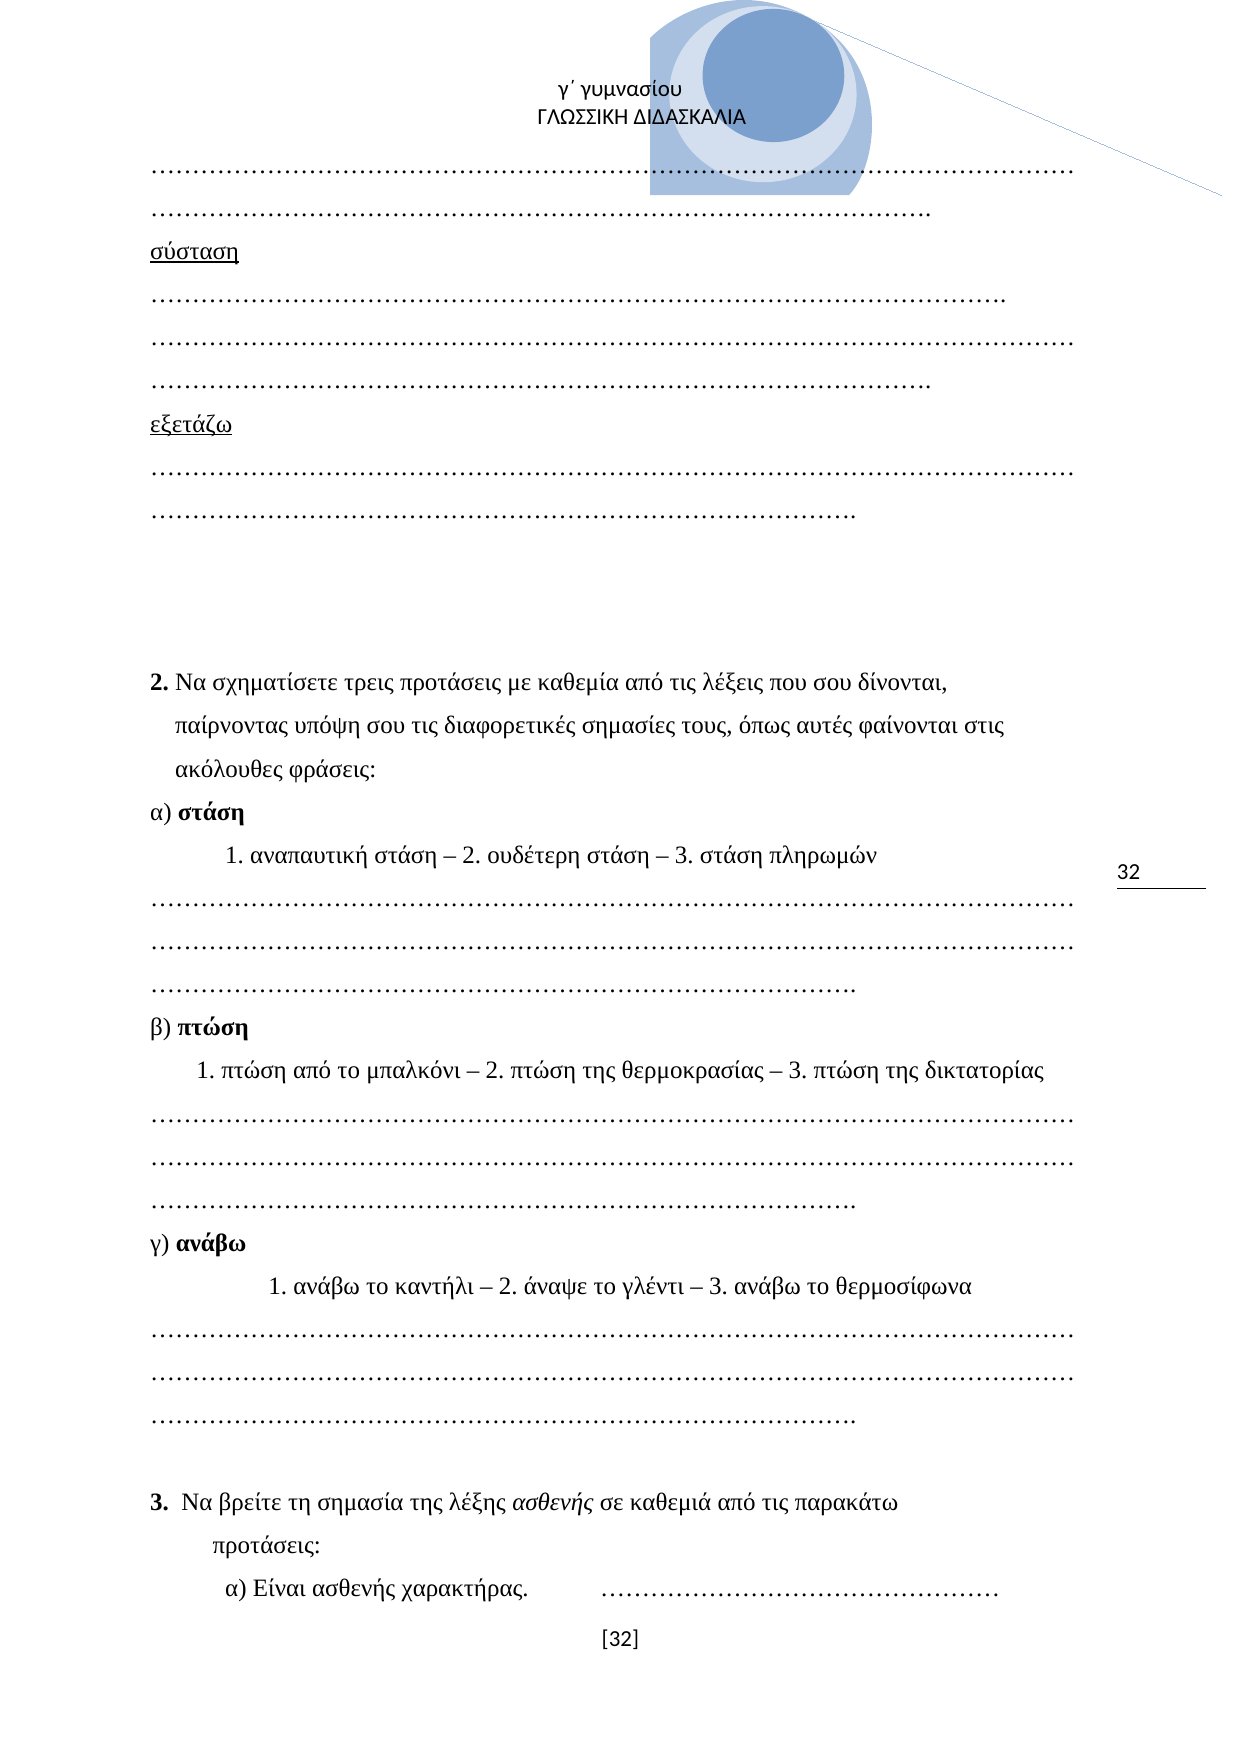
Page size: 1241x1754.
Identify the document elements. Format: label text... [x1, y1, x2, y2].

text α) στάση [150, 797, 1090, 826]
text 1. αναπαυτική στάση – 2. ουδέτερη στάση – 3. στάση πληρωμών [150, 840, 1090, 869]
text …………………………………………………………………………………………. [150, 279, 1090, 308]
text 3. Να βρείτε τη σημασία της λέξης ασθενής σε καθεμιά από τις παρακάτω [150, 1487, 1090, 1516]
text σύσταση [150, 236, 1090, 265]
text ………………………………………………………………………………………………………………………………………………………………………………………………………………………………………………………………………………. [150, 1099, 1090, 1214]
text ……………………………………………………………………………………………………………………………………………………………………………………. [150, 150, 1090, 222]
text ……………………………………………………………………………………………………………………………………………………………………………………. [150, 322, 1090, 394]
text παίρνοντας υπόψη σου τις διαφορετικές σημασίες τους, όπως αυτές φαίνονται στις [150, 711, 1090, 739]
text β) πτώση [150, 1012, 1090, 1041]
text 2. Να σχηματίσετε τρεις προτάσεις με καθεμία από τις λέξεις που σου δίνονται, [150, 667, 1090, 696]
text εξετάζω [150, 409, 1090, 437]
text ακόλουθες φράσεις: [150, 754, 1090, 782]
text α) Είναι ασθενής χαρακτήρας. ………………………………………… [150, 1573, 1090, 1602]
text προτάσεις: [150, 1530, 1090, 1559]
text ………………………………………………………………………………………………………………………………………………………………………………………………………………………………………………………………………………. [150, 883, 1090, 998]
text γ) ανάβω [150, 1228, 1090, 1257]
text 1. πτώση από το μπαλκόνι – 2. πτώση της θερμοκρασίας – 3. πτώση της δικτατορίας [150, 1056, 1090, 1084]
text ………………………………………………………………………………………………………………………………………………………………………………………………………………………………………………………………………………. [150, 1314, 1090, 1429]
text ……………………………………………………………………………………………………………………………………………………………………………. [150, 452, 1090, 524]
text 1. ανάβω το καντήλι – 2. άναψε το γλέντι – 3. ανάβω το θερμοσίφωνα [150, 1271, 1090, 1300]
